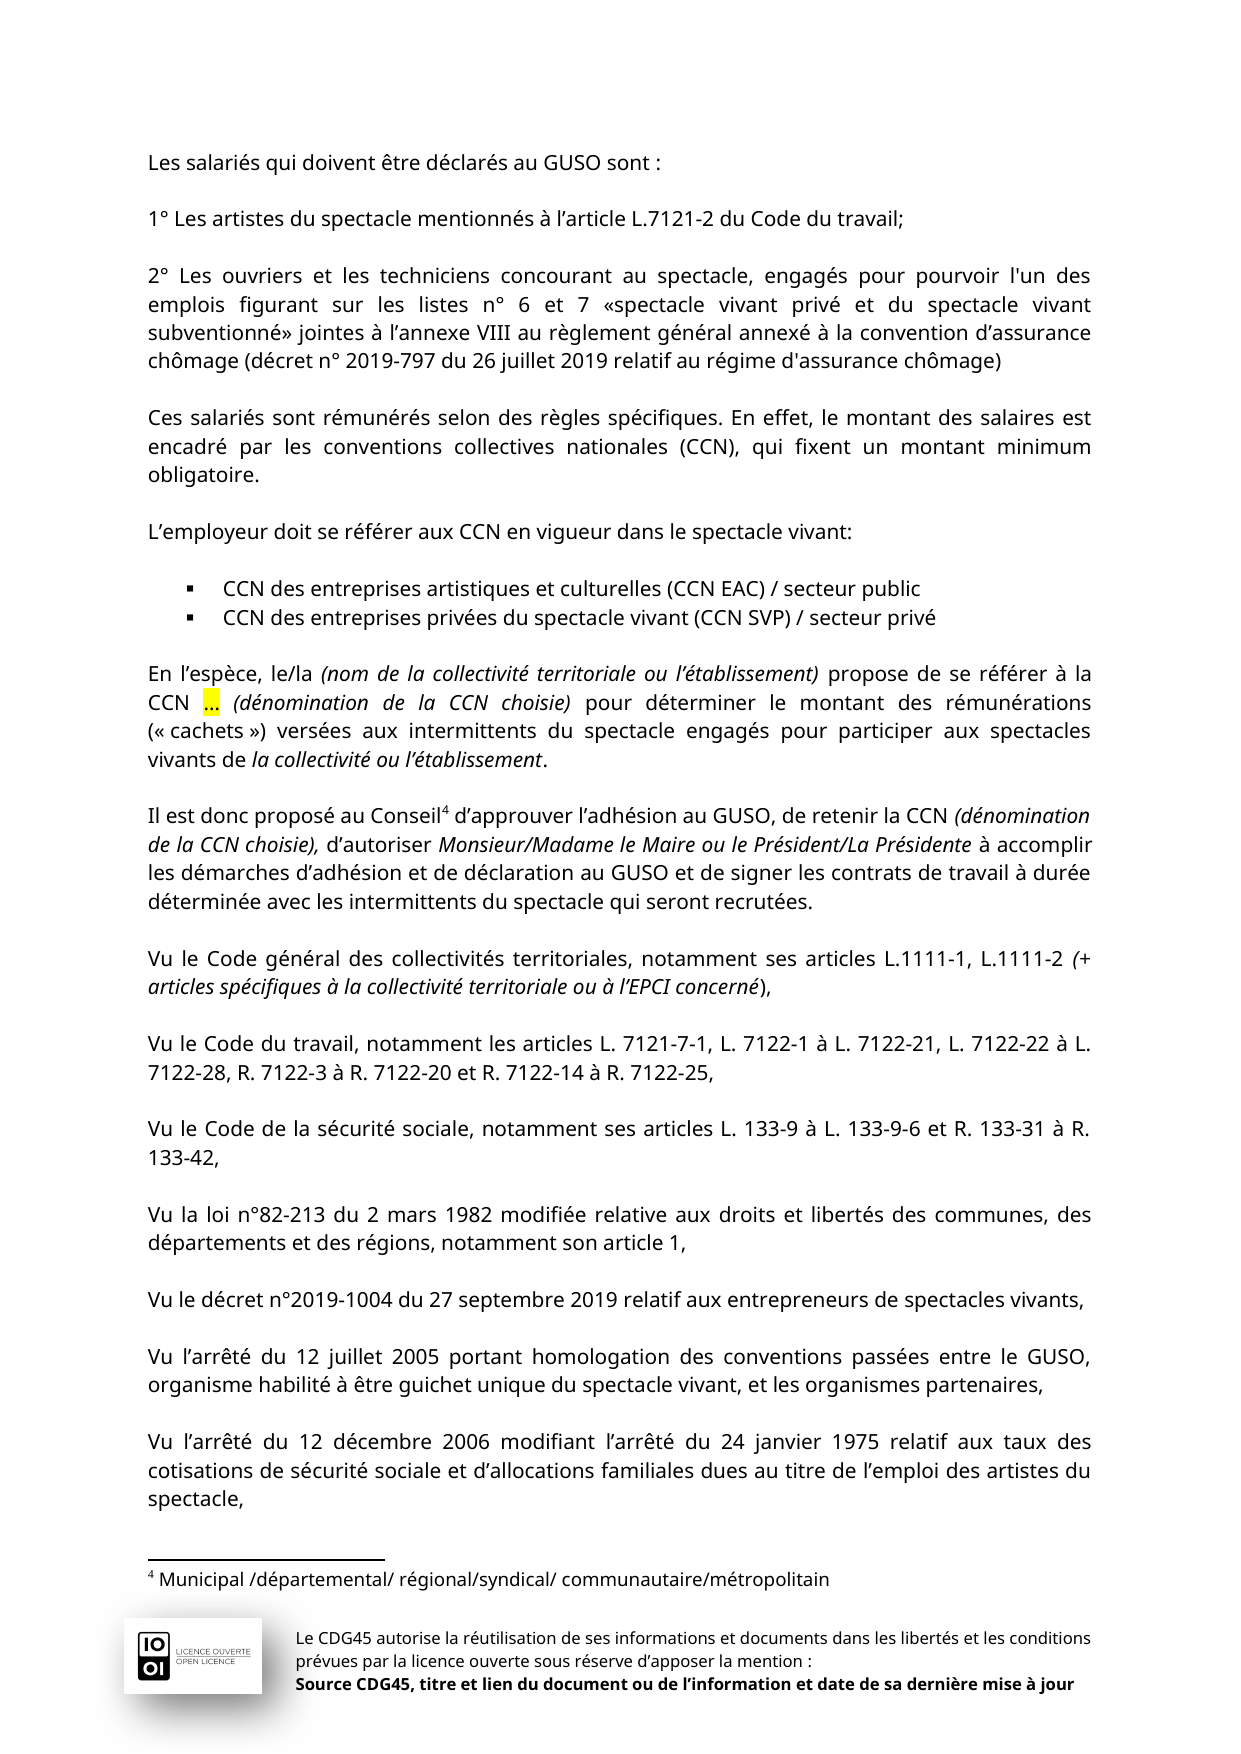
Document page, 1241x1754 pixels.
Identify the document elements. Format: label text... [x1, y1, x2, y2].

text 2° Les ouvriers et les techniciens concourant au spectacle, engagés pour pourvoir l'un des emplois figurant sur les listes n° 6 et 7 «spectacle vivant privé et du spectacle vivant subventionné» jointes à l’annexe VIII au règlement général annexé à la convention d’assurance chômage (décret n° 2019-797 du 26 juillet 2019 relatif au régime d'assurance chômage) [148, 261, 1093, 375]
text Vu le Code général des collectivités territoriales, notamment ses articles L.1111-1, L.1111-2 (+ articles spécifiques à la collectivité territoriale ou à l’EPCI concerné), [148, 944, 1093, 1001]
text Vu le Code de la sécurité sociale, notamment ses articles L. 133-9 à L. 133-9-6 et R. 133-31 à R. 133-42, [148, 1114, 1093, 1171]
text Vu la loi n°82-213 du 2 mars 1982 modifiée relative aux droits et libertés des communes, des départements et des régions, notamment son article 1, [148, 1200, 1093, 1257]
text Les salariés qui doivent être déclarés au GUSO sont : [148, 148, 1093, 176]
text 1° Les artistes du spectacle mentionnés à l’article L.7121-2 du Code du travail; [148, 204, 1093, 233]
list CCN des entreprises artistiques et culturelles (CCN EAC) / secteur public [185, 574, 1093, 603]
text L’employeur doit se référer aux CCN en vigueur dans le spectacle vivant: [148, 517, 1093, 546]
list CCN des entreprises privées du spectacle vivant (CCN SVP) / secteur privé [185, 603, 1093, 631]
picture [124, 1618, 262, 1694]
text Ces salariés sont rémunérés selon des règles spécifiques. En effet, le montant des salaires est encadré par les conventions collectives nationales (CCN), qui fixent un montant minimum obligatoire. [148, 403, 1093, 489]
text Vu l’arrêté du 12 décembre 2006 modifiant l’arrêté du 24 janvier 1975 relatif aux taux des cotisations de sécurité sociale et d’allocations familiales dues au titre de l’emploi des artistes du spectacle, [148, 1427, 1093, 1513]
text Vu le Code du travail, notamment les articles L. 7121-7-1, L. 7122-1 à L. 7122-21, L. 7122-22 à L. 7122-28, R. 7122-3 à R. 7122-20 et R. 7122-14 à R. 7122-25, [148, 1029, 1093, 1086]
text En l’espèce, le/la (nom de la collectivité territoriale ou l’établissement) propose de se référer à la CCN … (dénomination de la CCN choisie) pour déterminer le montant des rémunérations (« cachets ») versées aux intermittents du spectacle engagés pour participer aux spectacles vivants de la collectivité ou l’établissement. [148, 659, 1093, 773]
text Vu le décret n°2019-1004 du 27 septembre 2019 relatif aux entrepreneurs de spectacles vivants, [148, 1285, 1093, 1313]
text Vu l’arrêté du 12 juillet 2005 portant homologation des conventions passées entre le GUSO, organisme habilité à être guichet unique du spectacle vivant, et les organismes partenaires, [148, 1342, 1093, 1399]
text Il est donc proposé au Conseil d’approuver l’adhésion au GUSO, de retenir la CCN (dénomination de la CCN choisie), d’autoriser Monsieur/Madame le Maire ou le Président/La Présidente à accomplir les démarches d’adhésion et de déclaration au GUSO et de signer les contrats de travail à durée déterminée avec les intermittents du spectacle qui seront recrutées. [148, 802, 1093, 915]
